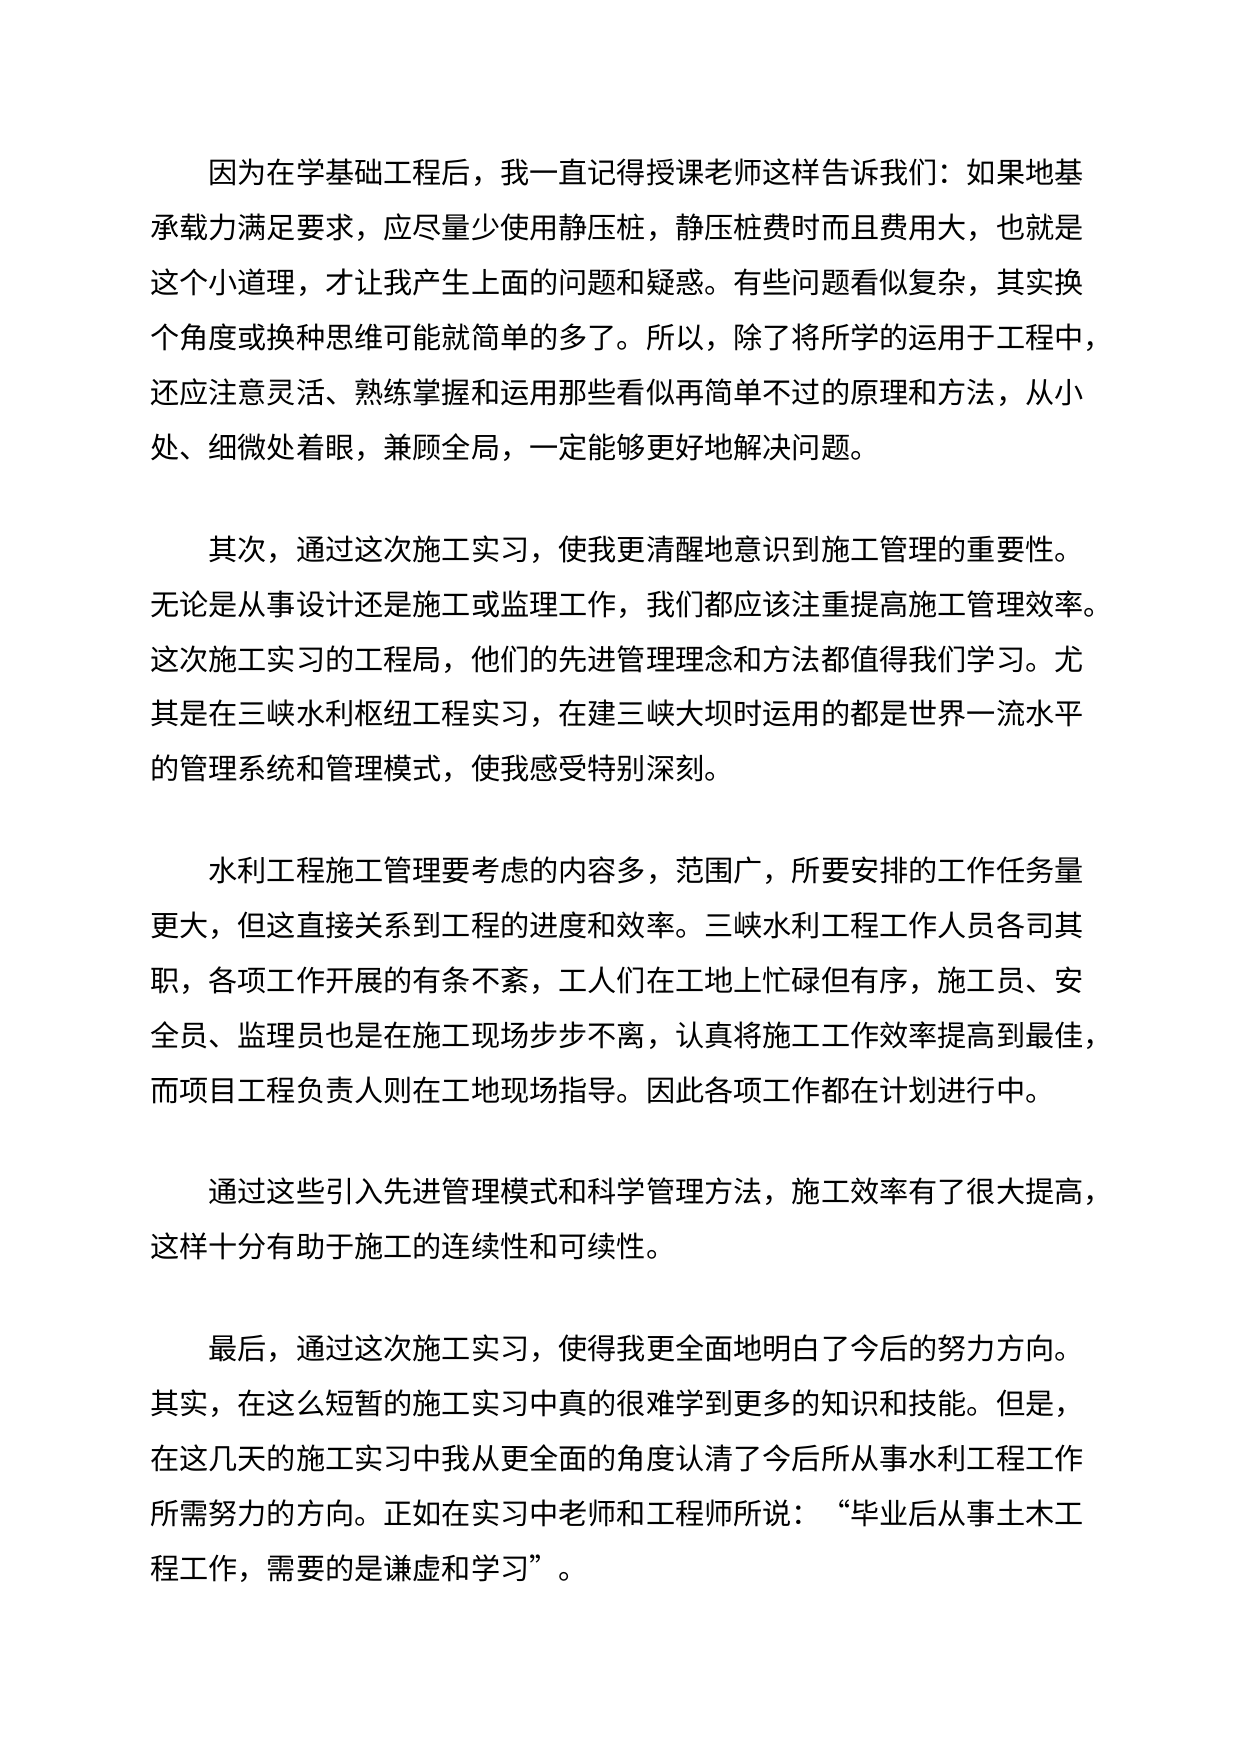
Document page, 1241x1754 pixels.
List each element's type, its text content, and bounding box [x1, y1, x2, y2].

text 因为在学基础工程后，我一直记得授课老师这样告诉我们：如果地基承载力满足要求，应尽量少使用静压桩，静压桩费时而且费用大，也就是这个小道理，才让我产生上面的问题和疑惑。有些问题看似复杂，其实换个角度或换种思维可能就简单的多了。所以，除了将所学的运用于工程中，还应注意灵活、熟练掌握和运用那些看似再简单不过的原理和方法，从小处、细微处着眼，兼顾全局，一定能够更好地解决问题。 [150, 150, 1090, 467]
text 水利工程施工管理要考虑的内容多，范围广，所要安排的工作任务量更大，但这直接关系到工程的进度和效率。三峡水利工程工作人员各司其职，各项工作开展的有条不紊，工人们在工地上忙碌但有序，施工员、安全员、监理员也是在施工现场步步不离，认真将施工工作效率提高到最佳，而项目工程负责人则在工地现场指导。因此各项工作都在计划进行中。 [150, 848, 1090, 1109]
text 其次，通过这次施工实习，使我更清醒地意识到施工管理的重要性。无论是从事设计还是施工或监理工作，我们都应该注重提高施工管理效率。这次施工实习的工程局，他们的先进管理理念和方法都值得我们学习。尤其是在三峡水利枢纽工程实习，在建三峡大坝时运用的都是世界一流水平的管理系统和管理模式，使我感受特别深刻。 [150, 526, 1090, 788]
text 最后，通过这次施工实习，使得我更全面地明白了今后的努力方向。其实，在这么短暂的施工实习中真的很难学到更多的知识和技能。但是，在这几天的施工实习中我从更全面的角度认清了今后所从事水利工程工作所需努力的方向。正如在实习中老师和工程师所说：“毕业后从事土木工程工作，需要的是谦虚和学习”。 [150, 1326, 1090, 1587]
text 通过这些引入先进管理模式和科学管理方法，施工效率有了很大提高，这样十分有助于施工的连续性和可续性。 [150, 1169, 1090, 1266]
